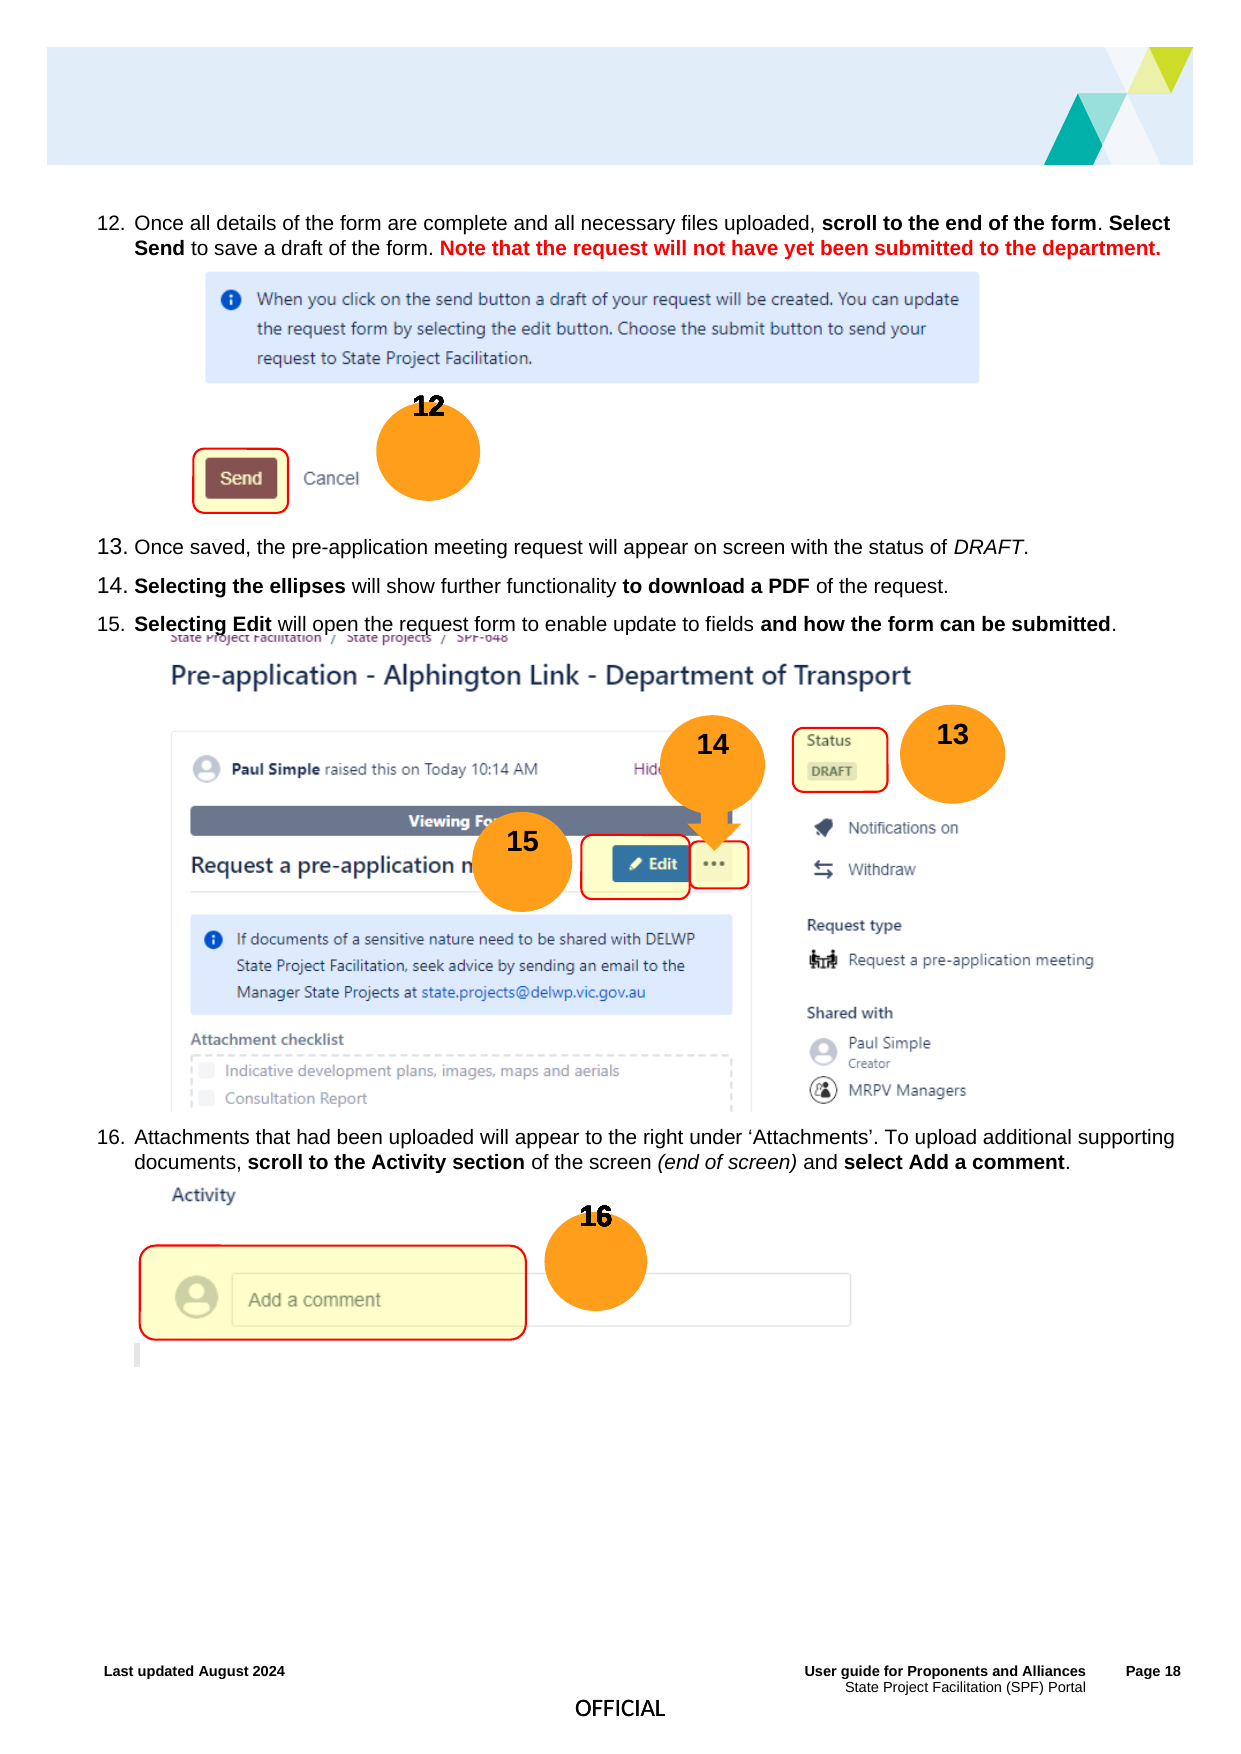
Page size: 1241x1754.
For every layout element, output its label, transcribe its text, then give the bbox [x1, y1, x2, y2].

picture [134, 635, 1113, 1112]
list Once saved, the pre-application meeting request will appear on screen with the status of DRAFT. [97, 533, 1181, 559]
picture [151, 1173, 877, 1362]
picture [139, 259, 1000, 513]
list Selecting the ellipses will show further functionality to download a PDF of the request. [97, 572, 1181, 598]
